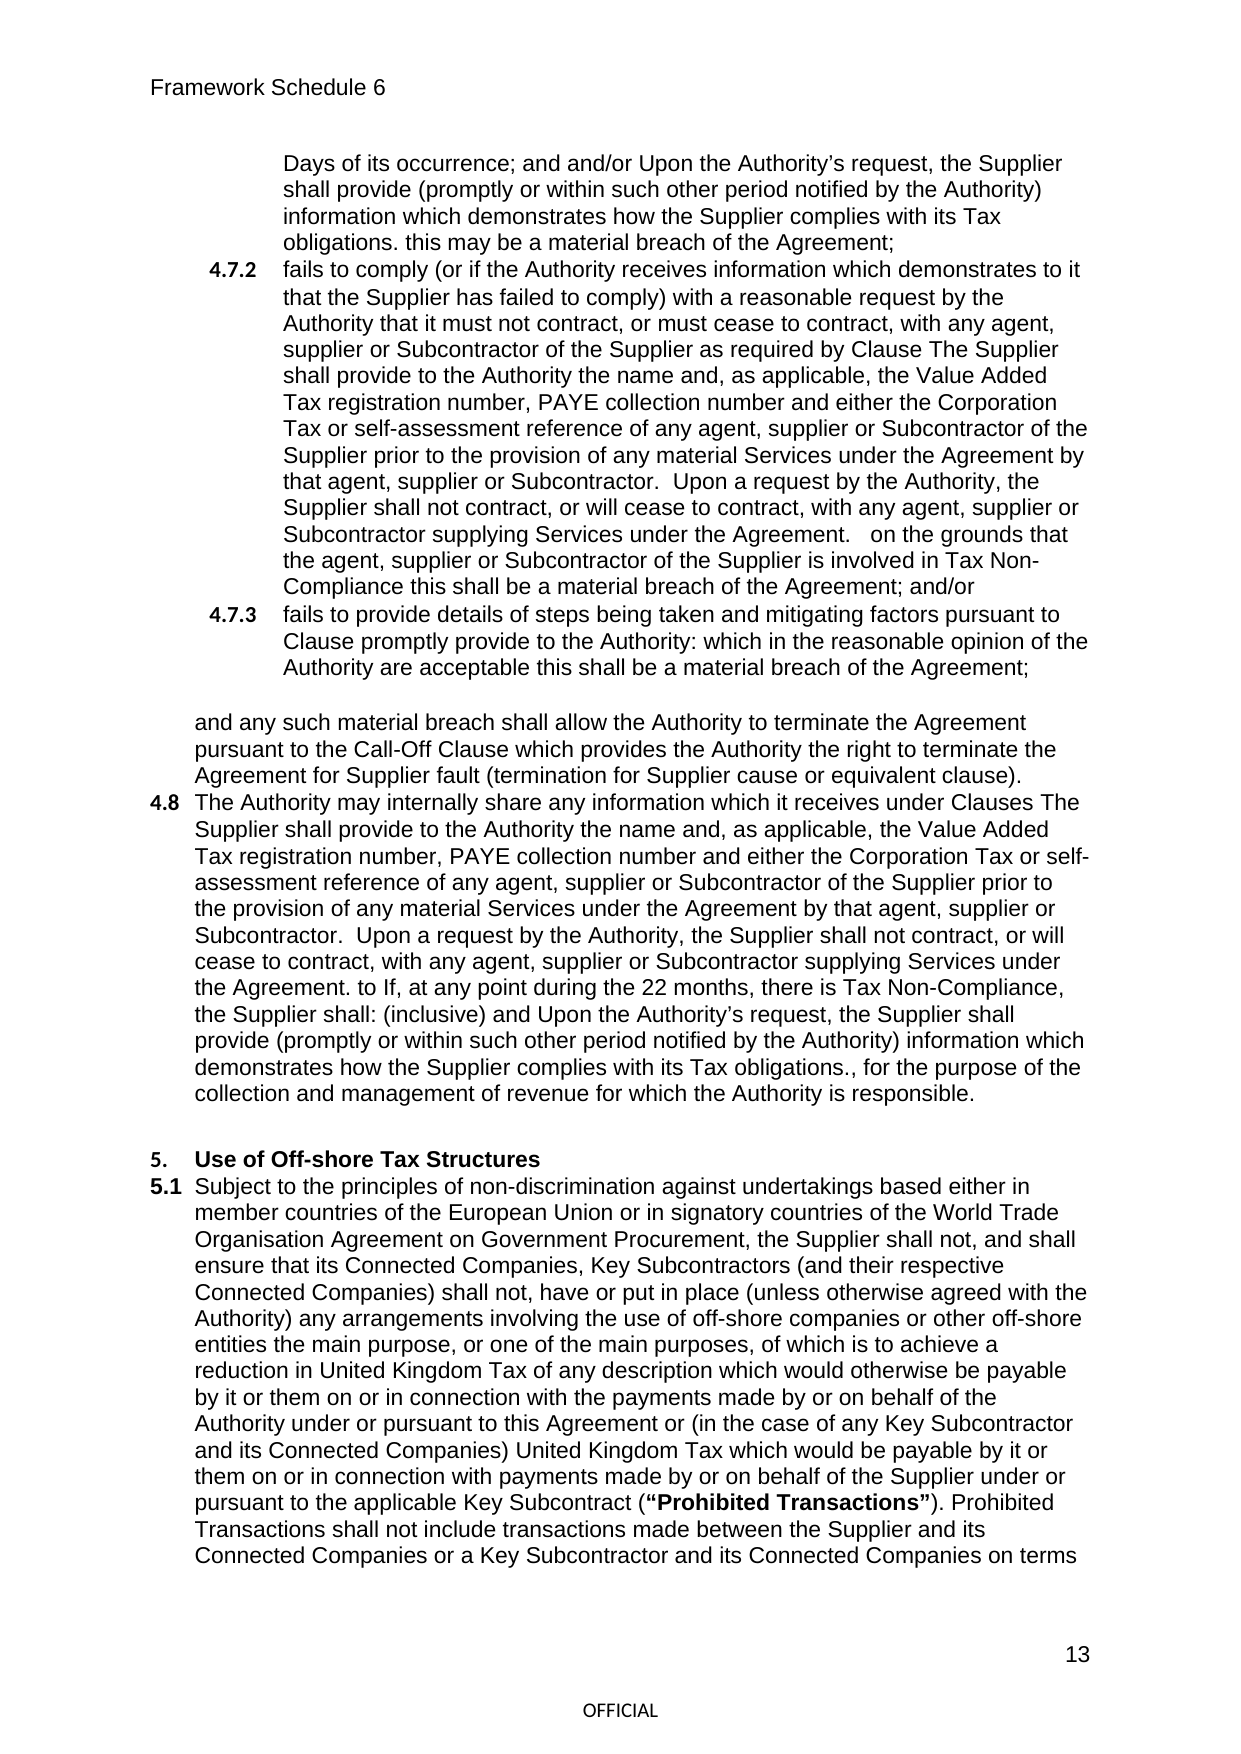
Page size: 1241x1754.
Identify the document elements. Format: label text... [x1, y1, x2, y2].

list fails to provide details of steps being taken and mitigating factors pursuant to Clause 4.4.2 which in the reasonable opinion of the Authority are acceptable this shall be a material breach of the Agreement; [209, 600, 1090, 680]
list The Authority may internally share any information which it receives under Clauses 4.3 to 4.4 (inclusive) and 4.6, for the purpose of the collection and management of revenue for which the Authority is responsible. [150, 788, 1090, 1106]
list Use of Off-shore Tax Structures [150, 1145, 1090, 1173]
list fails to comply (or if the Authority receives information which demonstrates to it that the Supplier has failed to comply) with a reasonable request by the Authority that it must not contract, or must cease to contract, with any agent, supplier or Subcontractor of the Supplier as required by Clause 4.3 on the grounds that the agent, supplier or Subcontractor of the Supplier is involved in Tax Non-Compliance this shall be a material breach of the Agreement; and/or [209, 255, 1090, 600]
text and any such material breach shall allow the Authority to terminate the Agreement pursuant to the Call-Off Clause which provides the Authority the right to terminate the Agreement for Supplier fault (termination for Supplier cause or equivalent clause). [194, 709, 1090, 788]
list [209, 150, 1090, 255]
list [150, 1173, 1090, 1568]
